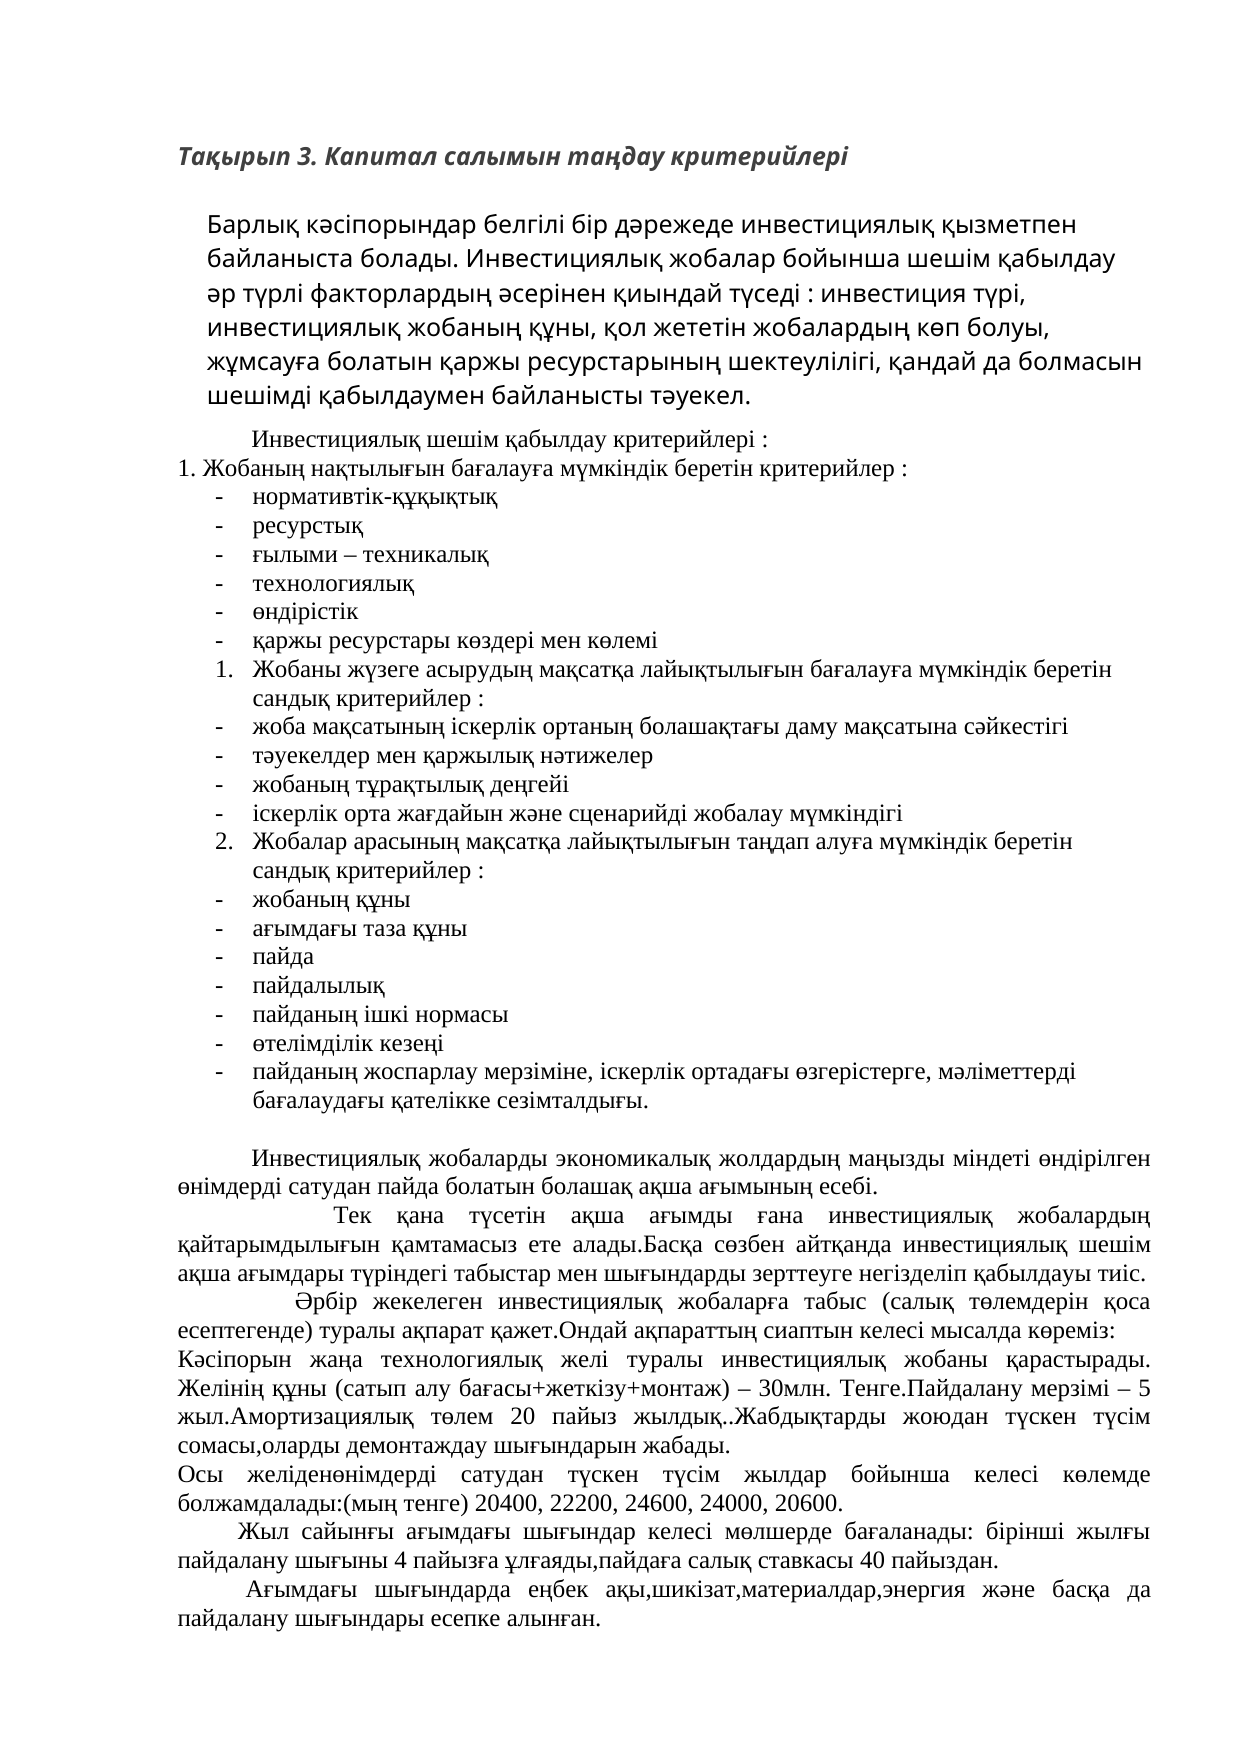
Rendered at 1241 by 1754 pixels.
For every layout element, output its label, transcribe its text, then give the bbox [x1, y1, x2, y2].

text Кәсіпорын жаңа технологиялық желі туралы инвестициялық жобаны қарастырады. Желінің құны (сатып алу бағасы+жеткізу+монтаж) – 30млн. Тенге.Пайдалану мерзімі – 5 жыл.Амортизациялық төлем 20 пайыз жылдық..Жабдықтарды жоюдан түскен түсім сомасы,оларды демонтаждау шығындарын жабады. [177, 1344, 1152, 1459]
text Жыл сайынғы ағымдағы шығындар келесі мөлшерде бағаланады: бірінші жылғы пайдалану шығыны 4 пайызға ұлғаяды,пайдаға салық ставкасы 40 пайыздан. [177, 1516, 1152, 1574]
subtitle Тақырып 3. Капитал салымын таңдау критерийлері [177, 139, 1152, 173]
list жобаның құны [215, 884, 1152, 913]
list ғылыми – техникалық [215, 539, 1152, 568]
list пайдалылық [215, 970, 1152, 999]
list Жобалар арасының мақсатқа лайықтылығын таңдап алуға мүмкіндік беретін сандық критерийлер : [215, 826, 1152, 884]
list пайда [215, 941, 1152, 970]
list технологиялық [215, 568, 1152, 596]
list өндірістік [215, 596, 1152, 625]
text Осы желіденөнімдерді сатудан түскен түсім жылдар бойынша келесі көлемде болжамдалады:(мың тенге) 20400, 22200, 24600, 24000, 20600. [177, 1459, 1152, 1516]
list пайданың ішкі нормасы [215, 999, 1152, 1028]
list жоба мақсатының іскерлік ортаның болашақтағы даму мақсатына сәйкестігі [215, 711, 1152, 740]
text Ағымдағы шығындарда еңбек ақы,шикізат,материалдар,энергия және басқа да пайдалану шығындары есепке алынған. [177, 1574, 1152, 1631]
list ресурстық [215, 510, 1152, 539]
list қаржы ресурстары көздері мен көлемі [215, 625, 1152, 654]
list өтелімділік кезеңі [215, 1028, 1152, 1056]
text Әрбір жекелеген инвестициялық жобаларға табыс (салық төлемдерін қоса есептегенде) туралы ақпарат қажет.Ондай ақпараттың сиаптын келесі мысалда көреміз: [177, 1286, 1152, 1344]
text Инвестициялық жобаларды экономикалық жолдардың маңызды міндеті өндірілген өнімдерді сатудан пайда болатын болашақ ақша ағымының есебі. [177, 1143, 1152, 1200]
list Жобаны жүзеге асырудың мақсатқа лайықтылығын бағалауға мүмкіндік беретін сандық критерийлер : [215, 654, 1152, 711]
list іскерлік орта жағдайын және сценарийді жобалау мүмкіндігі [215, 798, 1152, 826]
text 1. Жобаның нақтылығын бағалауға мүмкіндік беретін критерийлер : [177, 453, 1152, 481]
text Тек қана түсетін ақша ағымды ғана инвестициялық жобалардың қайтарымдылығын қамтамасыз ете алады.Басқа сөзбен айтқанда инвестициялық шешім ақша ағымдары түріндегі табыстар мен шығындарды зерттеуге негізделіп қабылдауы тиіс. [177, 1200, 1152, 1286]
list нормативтік-құқықтық [215, 481, 1152, 510]
list ағымдағы таза құны [215, 913, 1152, 941]
text Барлық кәсіпорындар белгілі бір дәрежеде инвестициялық қызметпен байланыста болады. Инвестициялық жобалар бойынша шешім қабылдау әр түрлі факторлардың әсерінен қиындай түседі : инвестиция түрі, инвестициялық жобаның құны, қол жететін жобалардың көп болуы, жұмсауға болатын қаржы ресурстарының шектеулілігі, қандай да болмасын шешімді қабылдаумен байланысты тәуекел. [207, 207, 1152, 411]
text Инвестициялық шешім қабылдау критерийлері : [177, 424, 1152, 453]
list пайданың жоспарлау мерзіміне, іскерлік ортадағы өзгерістерге, мәліметтерді бағалаудағы қателікке сезімталдығы. [215, 1056, 1152, 1114]
list жобаның тұрақтылық деңгейі [215, 769, 1152, 798]
list тәуекелдер мен қаржылық нәтижелер [215, 740, 1152, 769]
